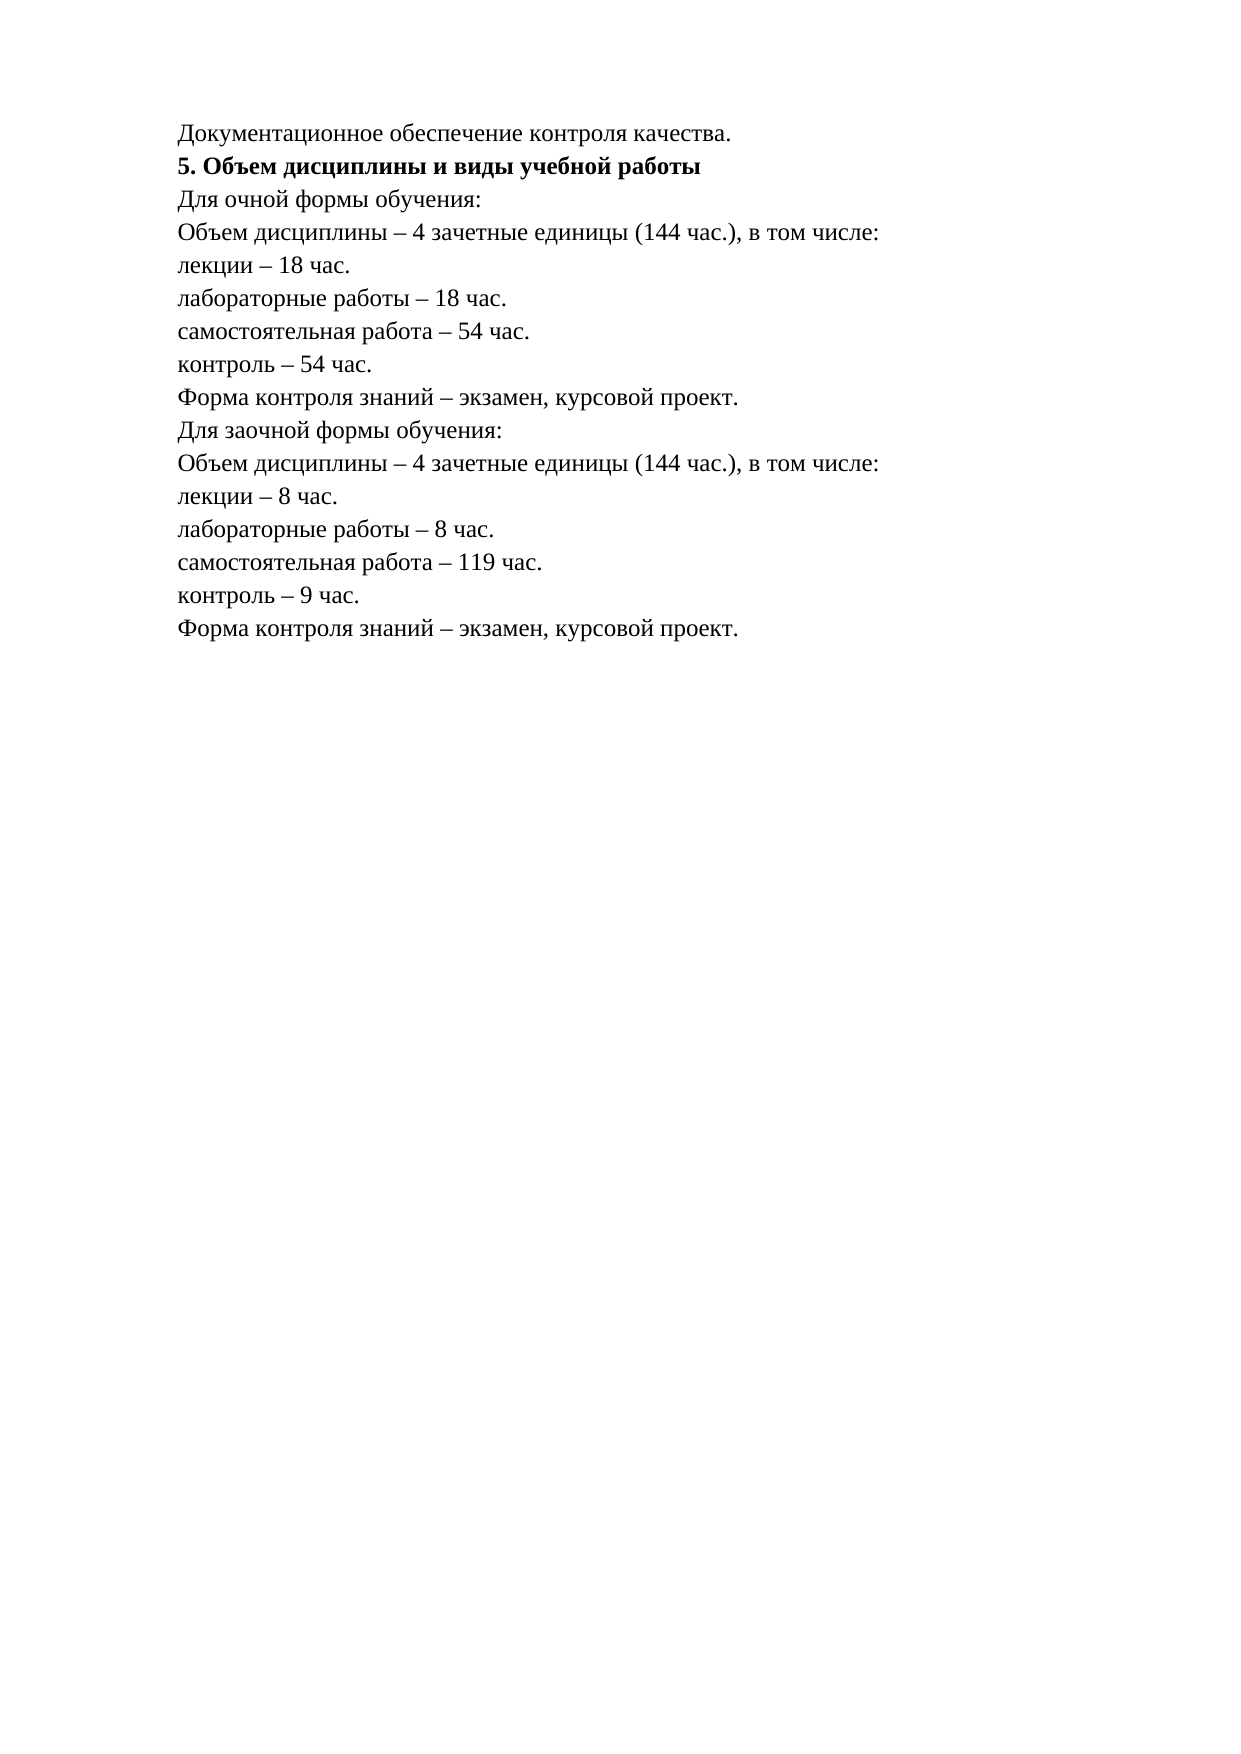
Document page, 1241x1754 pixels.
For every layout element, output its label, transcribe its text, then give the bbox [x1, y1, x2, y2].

text Форма контроля знаний – экзамен, курсовой проект. [177, 382, 1152, 411]
text лекции – 18 час. [177, 250, 1152, 279]
text контроль – 54 час. [177, 349, 1152, 378]
text лекции – 8 час. [177, 481, 1152, 510]
text самостоятельная работа – 54 час. [177, 316, 1152, 345]
text самостоятельная работа – 119 час. [177, 547, 1152, 576]
text Документационное обеспечение контроля качества. [177, 118, 1152, 147]
text Форма контроля знаний – экзамен, курсовой проект. [177, 613, 1152, 642]
text Для очной формы обучения: [177, 184, 1152, 213]
text 5. Объем дисциплины и виды учебной работы [177, 151, 1152, 180]
text Объем дисциплины – 4 зачетные единицы (144 час.), в том числе: [177, 217, 1152, 246]
text Объем дисциплины – 4 зачетные единицы (144 час.), в том числе: [177, 448, 1152, 477]
text лабораторные работы – 8 час. [177, 514, 1152, 543]
text лабораторные работы – 18 час. [177, 283, 1152, 312]
text контроль – 9 час. [177, 580, 1152, 609]
text Для заочной формы обучения: [177, 415, 1152, 444]
